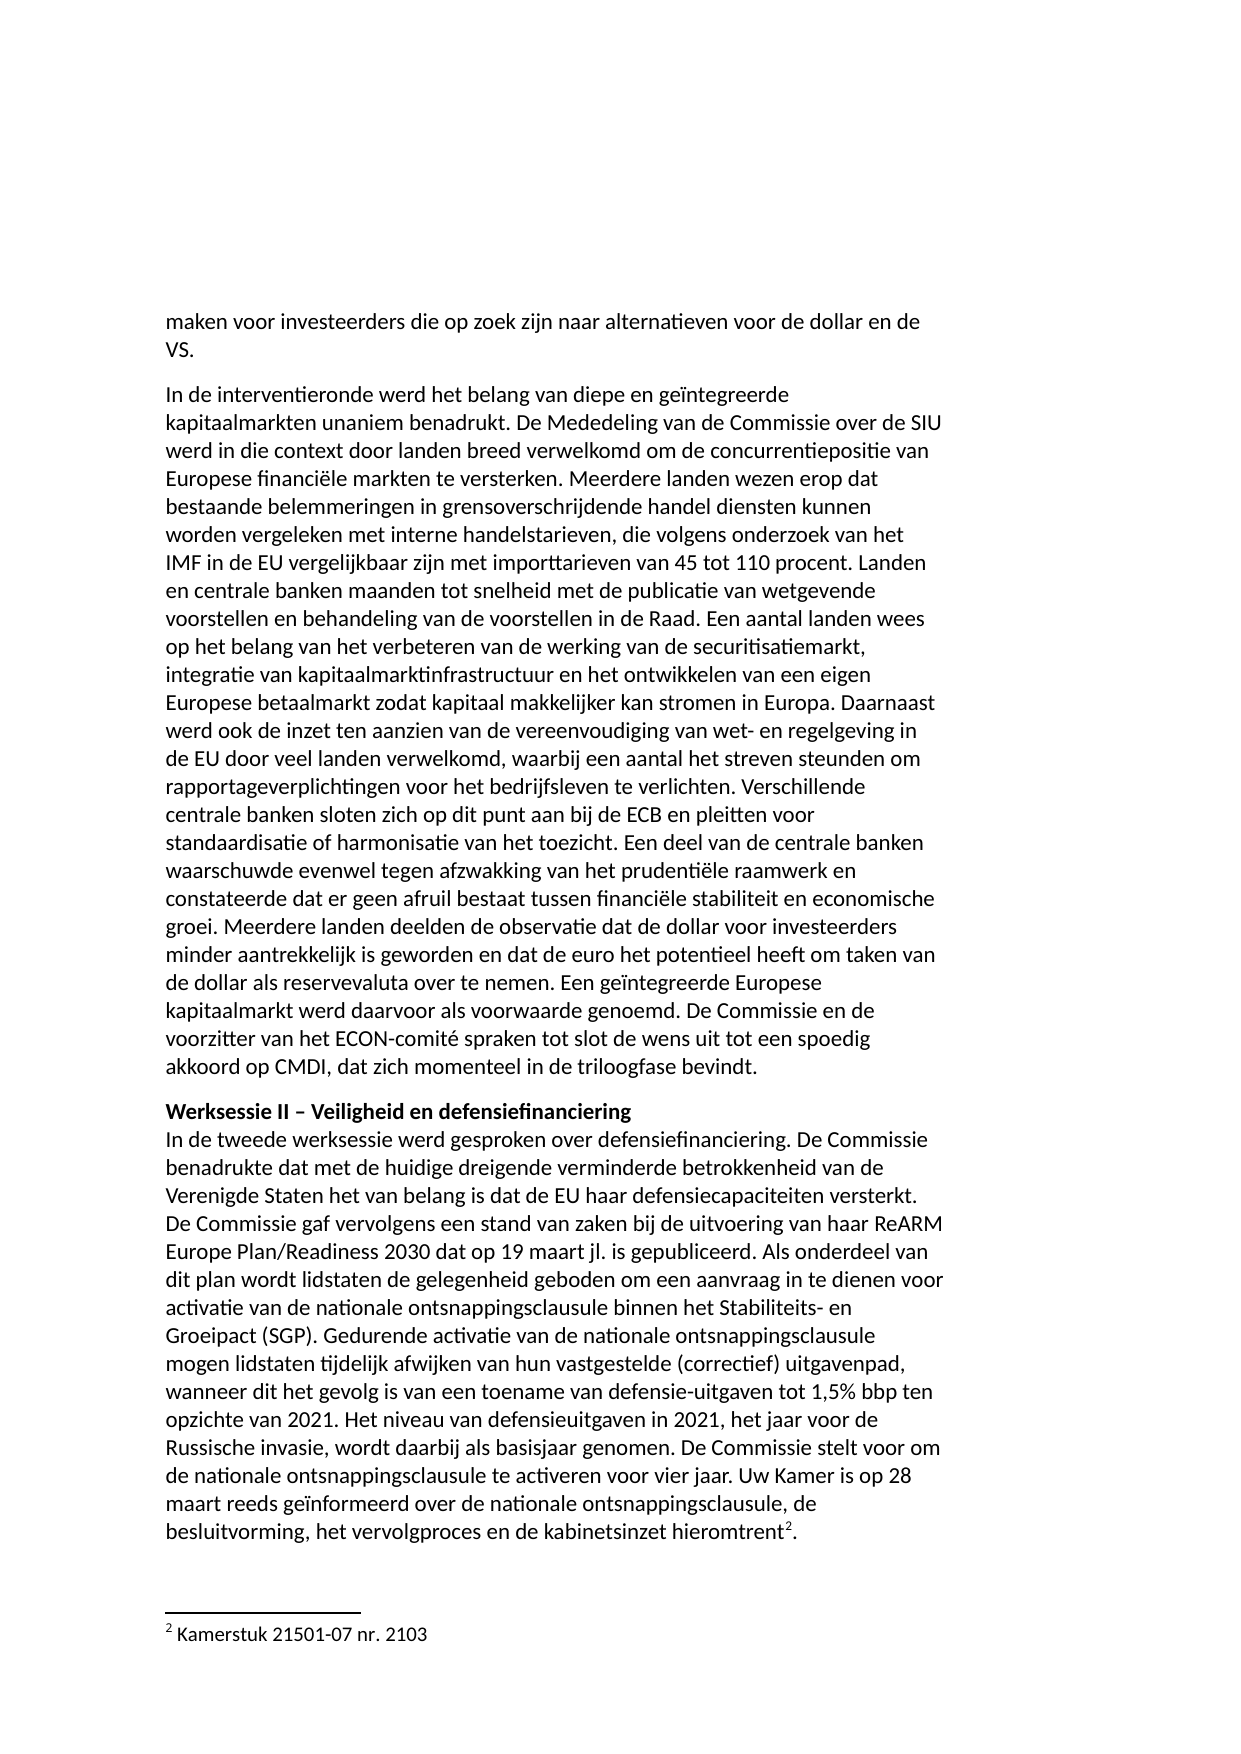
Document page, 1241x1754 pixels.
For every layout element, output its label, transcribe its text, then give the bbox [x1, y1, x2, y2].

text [165, 307, 945, 363]
text In de interventieronde werd het belang van diepe en geïntegreerde kapitaalmarkten unaniem benadrukt. De Mededeling van de Commissie over de SIU werd in die context door landen breed verwelkomd om de concurrentiepositie van Europese financiële markten te versterken. Meerdere landen wezen erop dat bestaande belemmeringen in grensoverschrijdende handel diensten kunnen worden vergeleken met interne handelstarieven, die volgens onderzoek van het IMF in de EU vergelijkbaar zijn met importtarieven van 45 tot 110 procent. Landen en centrale banken maanden tot snelheid met de publicatie van wetgevende voorstellen en behandeling van de voorstellen in de Raad. Een aantal landen wees op het belang van het verbeteren van de werking van de securitisatiemarkt, integratie van kapitaalmarktinfrastructuur en het ontwikkelen van een eigen Europese betaalmarkt zodat kapitaal makkelijker kan stromen in Europa. Daarnaast werd ook de inzet ten aanzien van de vereenvoudiging van wet- en regelgeving in de EU door veel landen verwelkomd, waarbij een aantal het streven steunden om rapportageverplichtingen voor het bedrijfsleven te verlichten. Verschillende centrale banken sloten zich op dit punt aan bij de ECB en pleitten voor standaardisatie of harmonisatie van het toezicht. Een deel van de centrale banken waarschuwde evenwel tegen afzwakking van het prudentiële raamwerk en constateerde dat er geen afruil bestaat tussen financiële stabiliteit en economische groei. Meerdere landen deelden de observatie dat de dollar voor investeerders minder aantrekkelijk is geworden en dat de euro het potentieel heeft om taken van de dollar als reservevaluta over te nemen. Een geïntegreerde Europese kapitaalmarkt werd daarvoor als voorwaarde genoemd. De Commissie en de voorzitter van het ECON-comité spraken tot slot de wens uit tot een spoedig akkoord op CMDI, dat zich momenteel in de triloogfase bevindt. [165, 380, 945, 1080]
text Werksessie II – Veiligheid en defensiefinanciering In de tweede werksessie werd gesproken over defensiefinanciering. De Commissie benadrukte dat met de huidige dreigende verminderde betrokkenheid van de Verenigde Staten het van belang is dat de EU haar defensiecapaciteiten versterkt. De Commissie gaf vervolgens een stand van zaken bij de uitvoering van haar ReARM Europe Plan/Readiness 2030 dat op 19 maart jl. is gepubliceerd. Als onderdeel van dit plan wordt lidstaten de gelegenheid geboden om een aanvraag in te dienen voor activatie van de nationale ontsnappingsclausule binnen het Stabiliteits- en Groeipact (SGP). Gedurende activatie van de nationale ontsnappingsclausule mogen lidstaten tijdelijk afwijken van hun vastgestelde (correctief) uitgavenpad, wanneer dit het gevolg is van een toename van defensie-uitgaven tot 1,5% bbp ten opzichte van 2021. Het niveau van defensieuitgaven in 2021, het jaar voor de Russische invasie, wordt daarbij als basisjaar genomen. De Commissie stelt voor om de nationale ontsnappingsclausule te activeren voor vier jaar. Uw Kamer is op 28 maart reeds geïnformeerd over de nationale ontsnappingsclausule, de besluitvorming, het vervolgproces en de kabinetsinzet hieromtrent. [165, 1097, 945, 1545]
